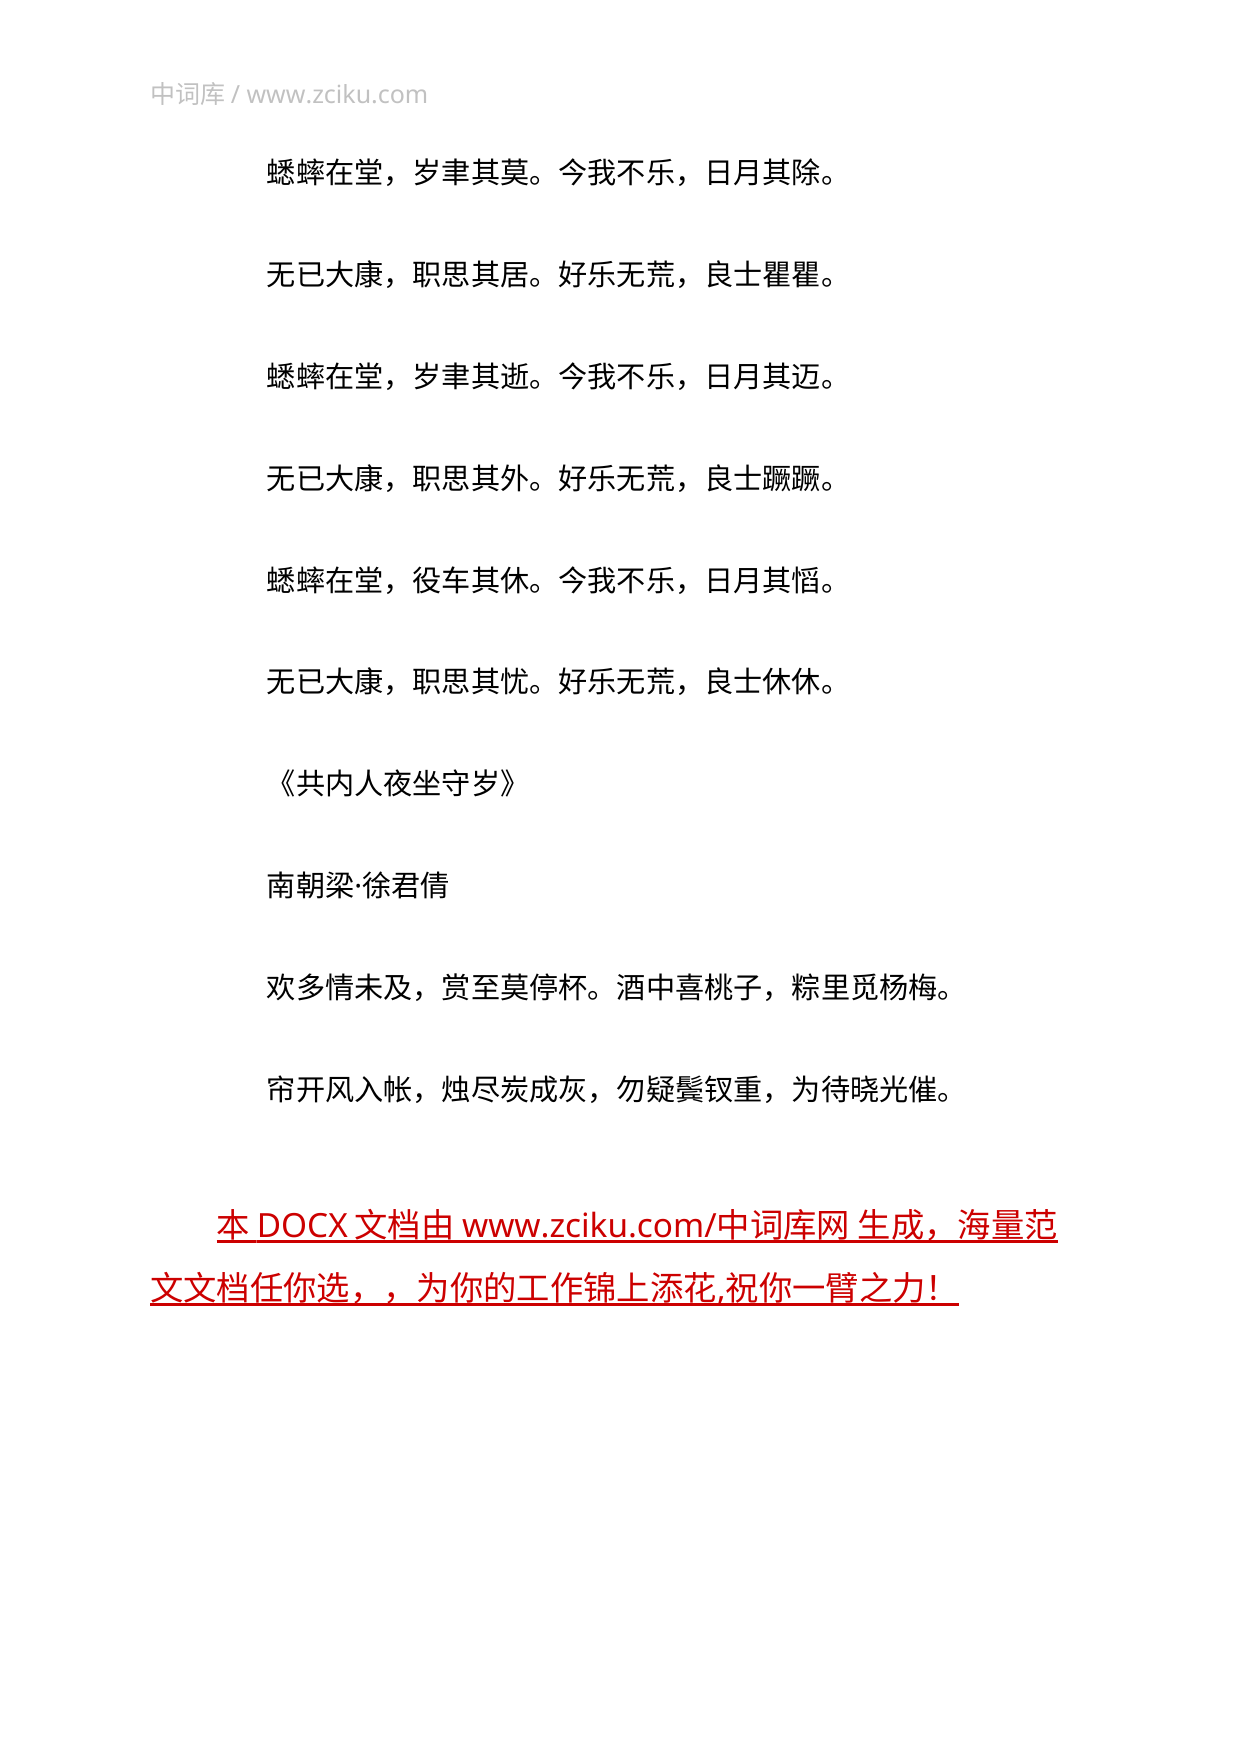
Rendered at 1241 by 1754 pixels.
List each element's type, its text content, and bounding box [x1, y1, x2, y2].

text 无已大康，职思其居。好乐无荒，良士瞿瞿。 [150, 252, 1090, 294]
text 《共内人夜坐守岁》 [150, 761, 1090, 803]
text 蟋蟀在堂，岁聿其莫。今我不乐，日月其除。 [150, 150, 1090, 192]
text 南朝梁·徐君倩 [150, 862, 1090, 905]
text 帘开风入帐，烛尽炭成灰，勿疑鬓钗重，为待晓光催。 [150, 1066, 1090, 1108]
text 无已大康，职思其忧。好乐无荒，良士休休。 [150, 659, 1090, 701]
text 蟋蟀在堂，役车其休。今我不乐，日月其慆。 [150, 557, 1090, 599]
text 本DOCX文档由 www.zciku.com/中词库网 生成，海量范文文档任你选，，为你的工作锦上添花,祝你一臂之力！ [150, 1199, 1090, 1310]
text 无已大康，职思其外。好乐无荒，良士蹶蹶。 [150, 455, 1090, 498]
text 欢多情未及，赏至莫停杯。酒中喜桃子，粽里觅杨梅。 [150, 964, 1090, 1007]
text 蟋蟀在堂，岁聿其逝。今我不乐，日月其迈。 [150, 353, 1090, 396]
